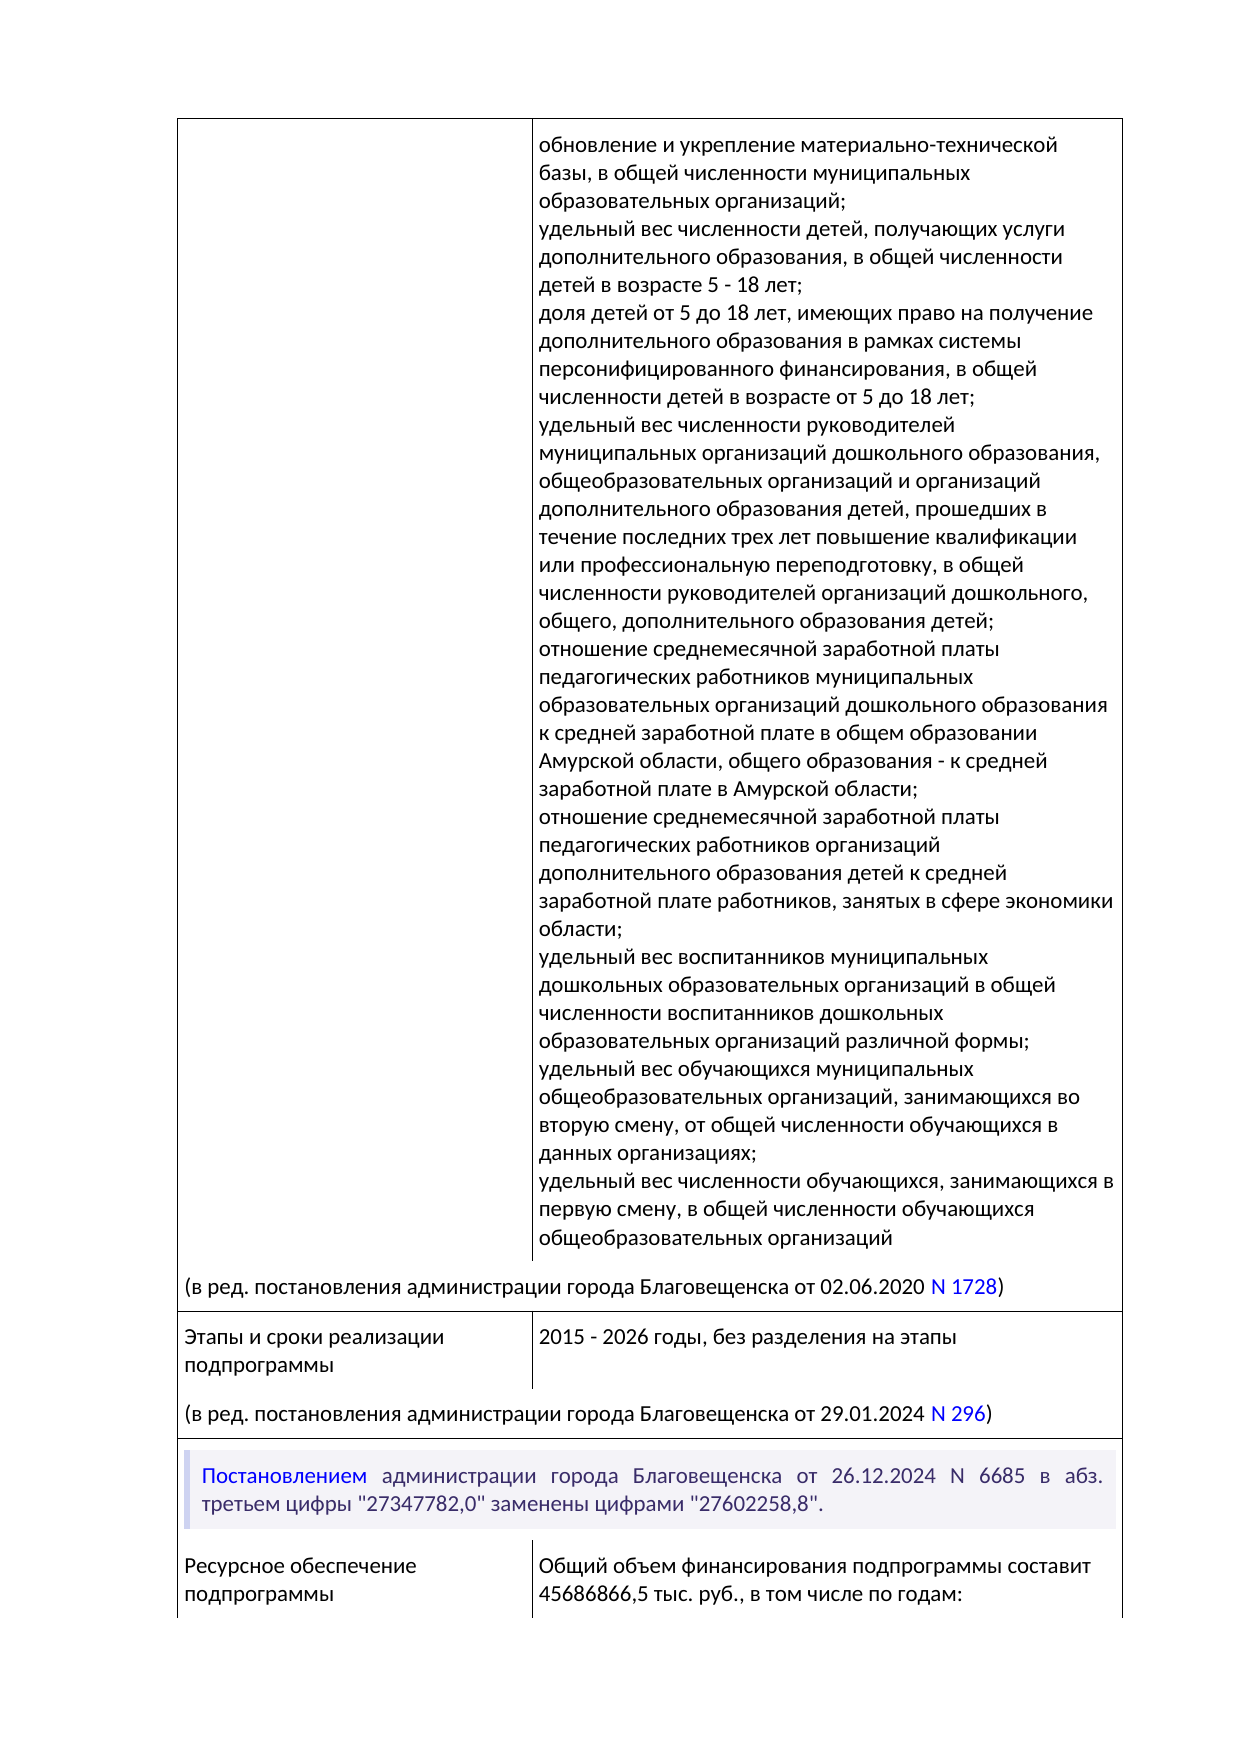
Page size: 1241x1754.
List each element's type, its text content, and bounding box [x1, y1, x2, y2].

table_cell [178, 119, 532, 1261]
table_cell Этапы и сроки реализации подпрограммы [178, 1312, 532, 1389]
table_cell (в ред. постановления администрации города Благовещенска от 29.01.2024 N 296) [178, 1389, 1122, 1438]
table_cell [178, 1439, 1122, 1540]
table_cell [533, 119, 1122, 1261]
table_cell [178, 1540, 532, 1617]
table_cell (в ред. постановления администрации города Благовещенска от 02.06.2020 N 1728) [178, 1261, 1122, 1311]
table_cell 2015 - 2026 годы, без разделения на этапы [533, 1312, 1122, 1389]
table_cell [533, 1540, 1122, 1617]
